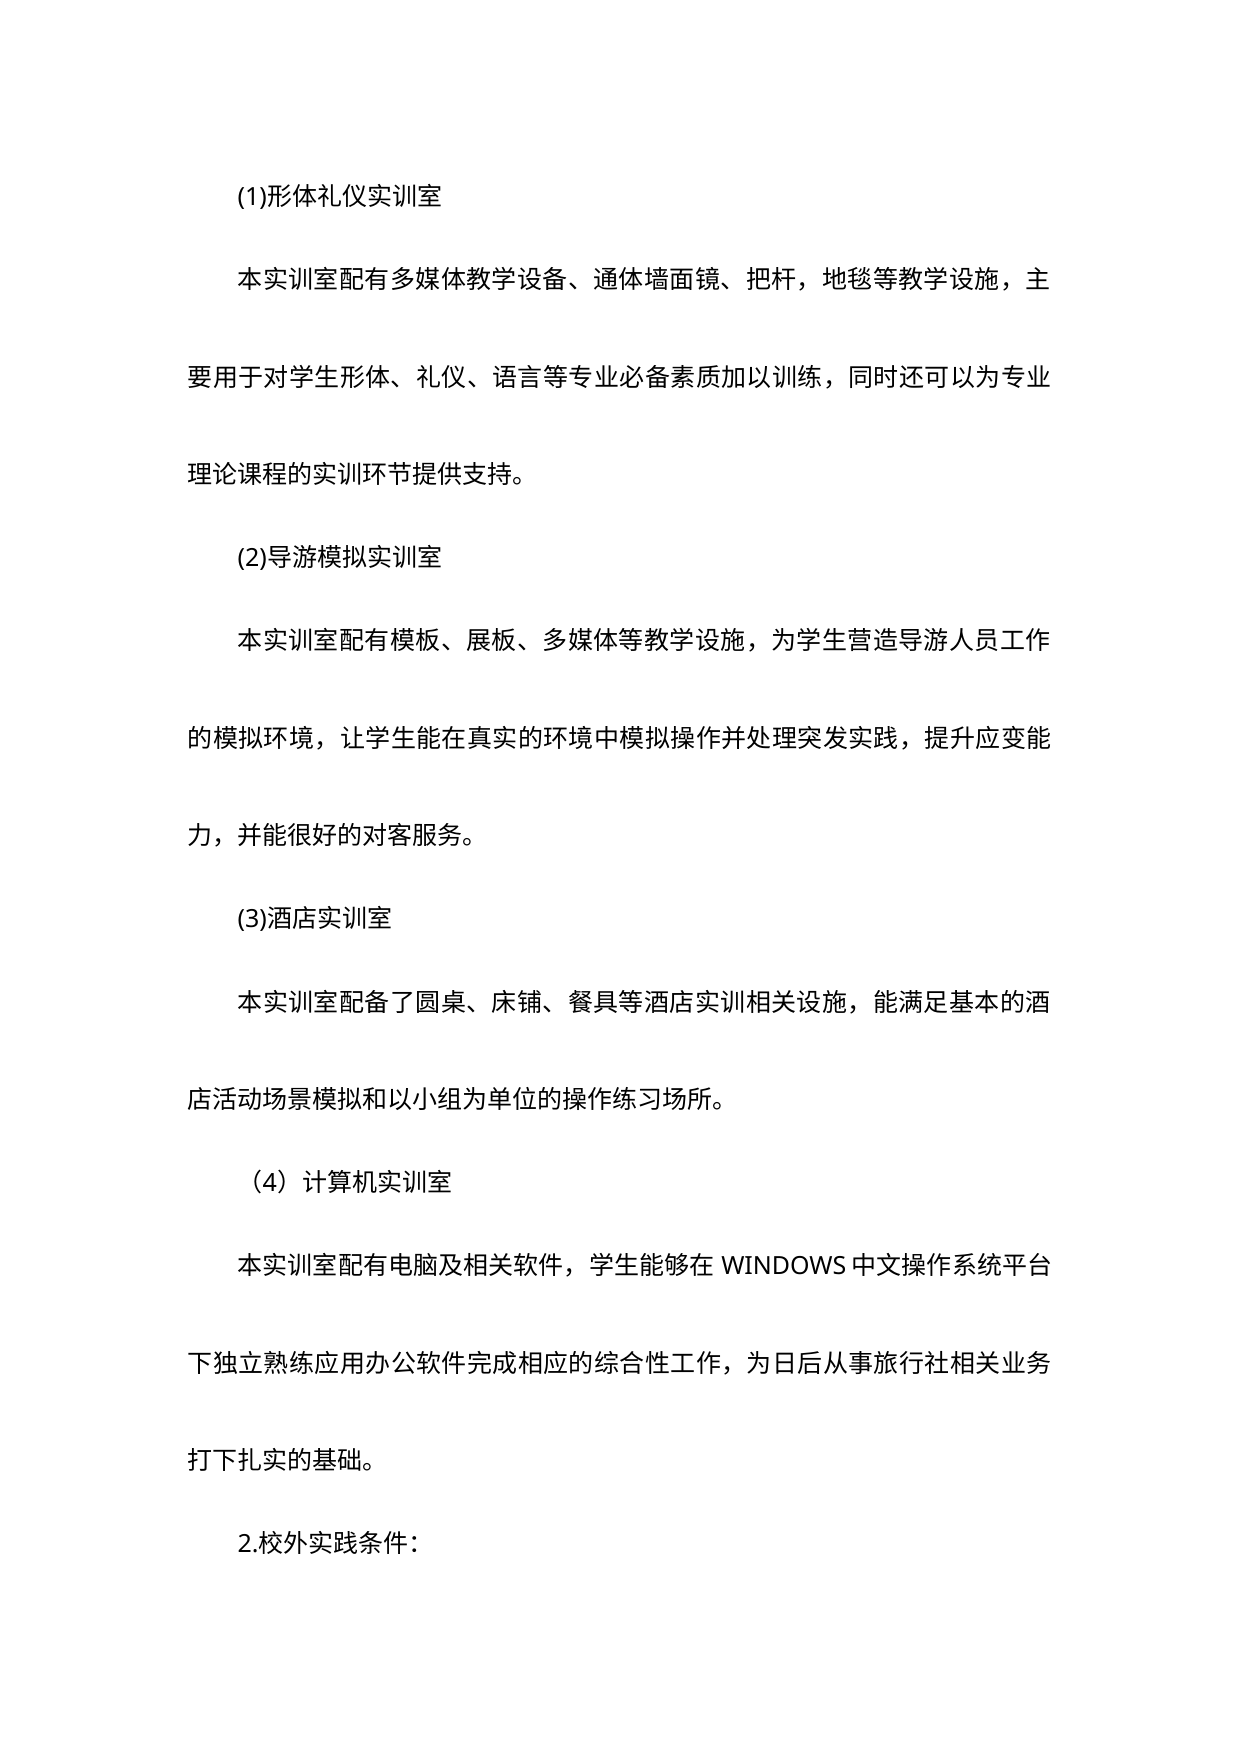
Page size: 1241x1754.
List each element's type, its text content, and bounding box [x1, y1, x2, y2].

text (1)形体礼仪实训室 [187, 162, 1053, 227]
text (2)导游模拟实训室 [187, 523, 1053, 588]
text 本实训室配有电脑及相关软件，学生能够在WINDOWS中文操作系统平台下独立熟练应用办公软件完成相应的综合性工作，为日后从事旅行社相关业务打下扎实的基础。 [187, 1231, 1053, 1491]
text （4）计算机实训室 [187, 1148, 1053, 1213]
text 2.校外实践条件： [187, 1509, 1053, 1574]
text 本实训室配有模板、展板、多媒体等教学设施，为学生营造导游人员工作的模拟环境，让学生能在真实的环境中模拟操作并处理突发实践，提升应变能力，并能很好的对客服务。 [187, 606, 1053, 866]
text 本实训室配备了圆桌、床铺、餐具等酒店实训相关设施，能满足基本的酒店活动场景模拟和以小组为单位的操作练习场所。 [187, 968, 1053, 1130]
text (3)酒店实训室 [187, 884, 1053, 949]
text 本实训室配有多媒体教学设备、通体墙面镜、把杆，地毯等教学设施，主要用于对学生形体、礼仪、语言等专业必备素质加以训练，同时还可以为专业理论课程的实训环节提供支持。 [187, 245, 1053, 505]
